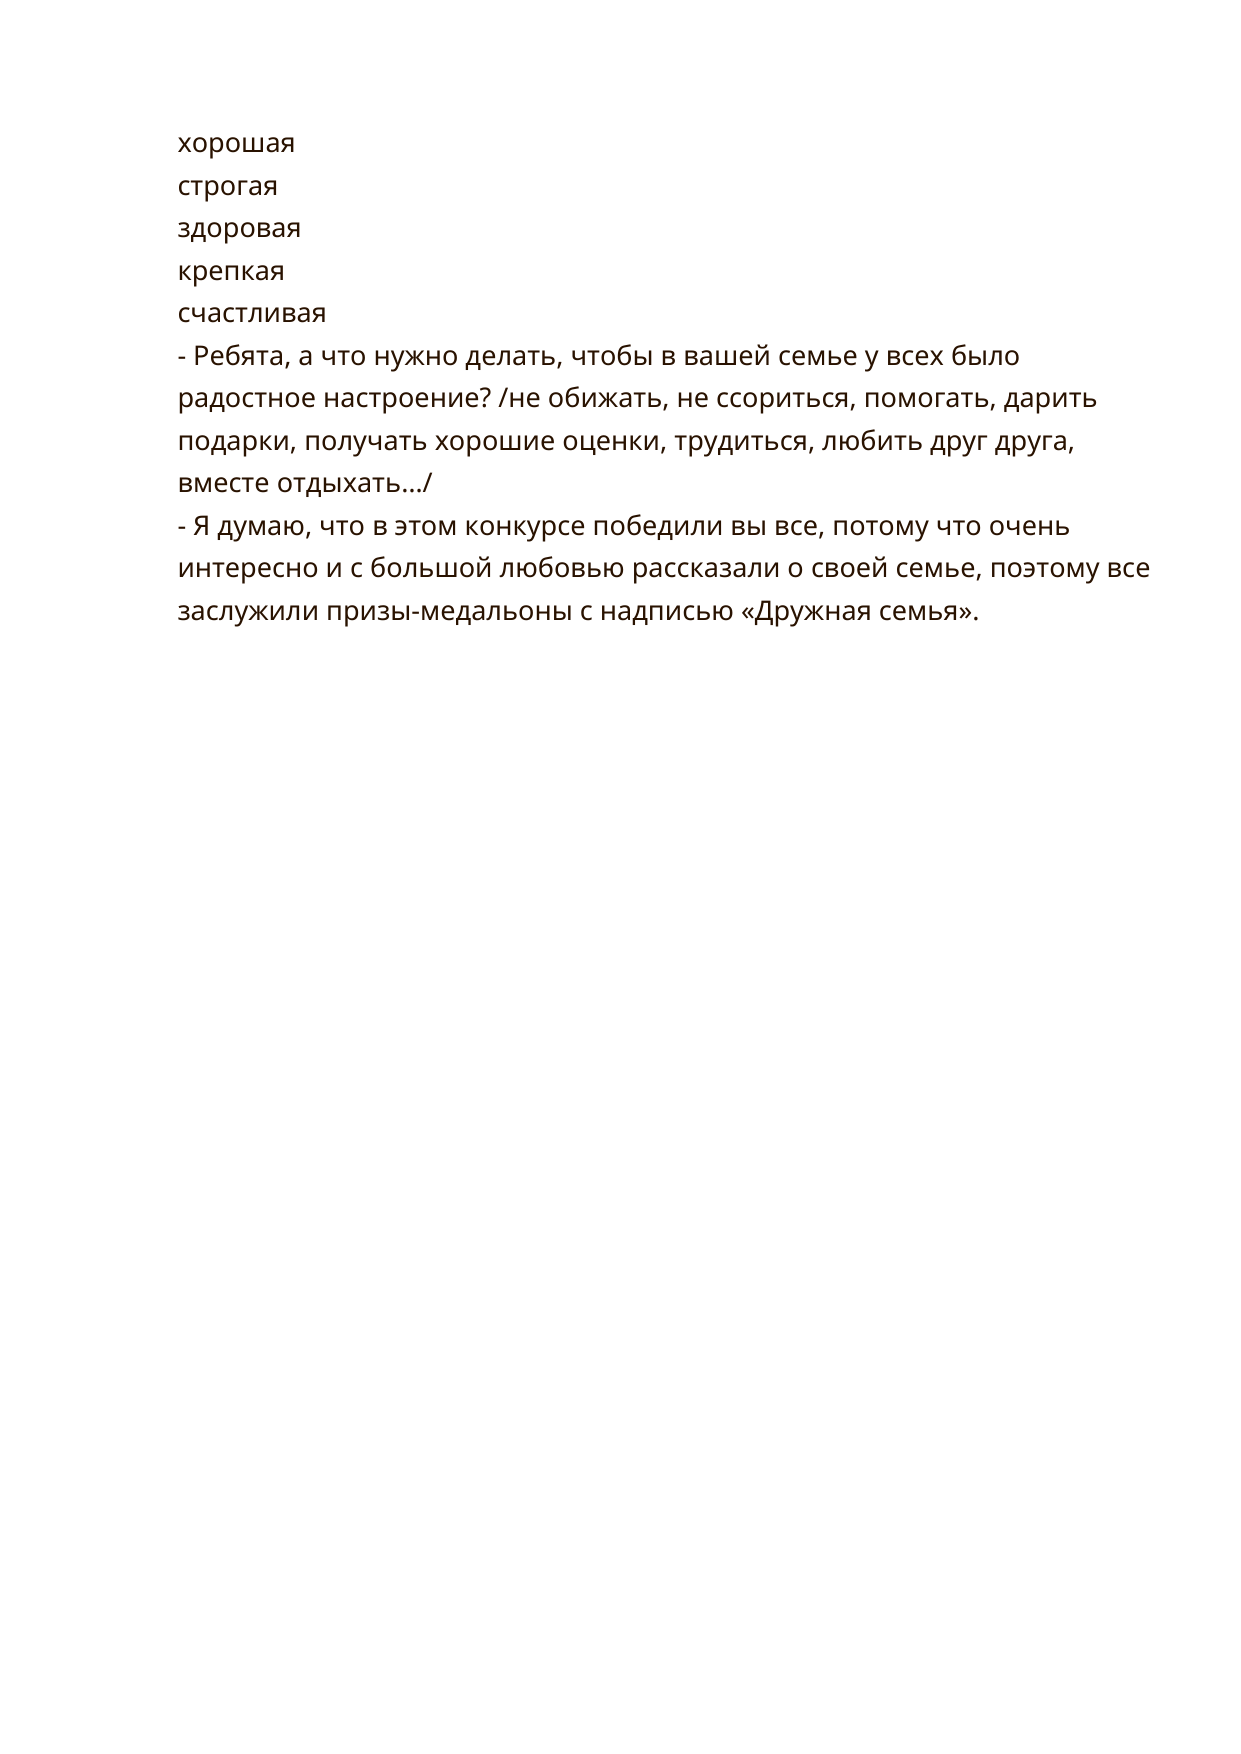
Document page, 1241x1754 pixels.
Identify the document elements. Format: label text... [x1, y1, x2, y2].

text - Я думаю, что в этом конкурсе победили вы все, потому что очень интересно и с большой любовью рассказали о своей семье, поэтому все заслужили призы-медальоны с надписью «Дружная семья». [177, 501, 1152, 628]
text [177, 118, 1152, 331]
text - Ребята, а что нужно делать, чтобы в вашей семье у всех было радостное настроение? /не обижать, не ссориться, помогать, дарить подарки, получать хорошие оценки, трудиться, любить друг друга, вместе отдыхать…/ [177, 331, 1152, 501]
